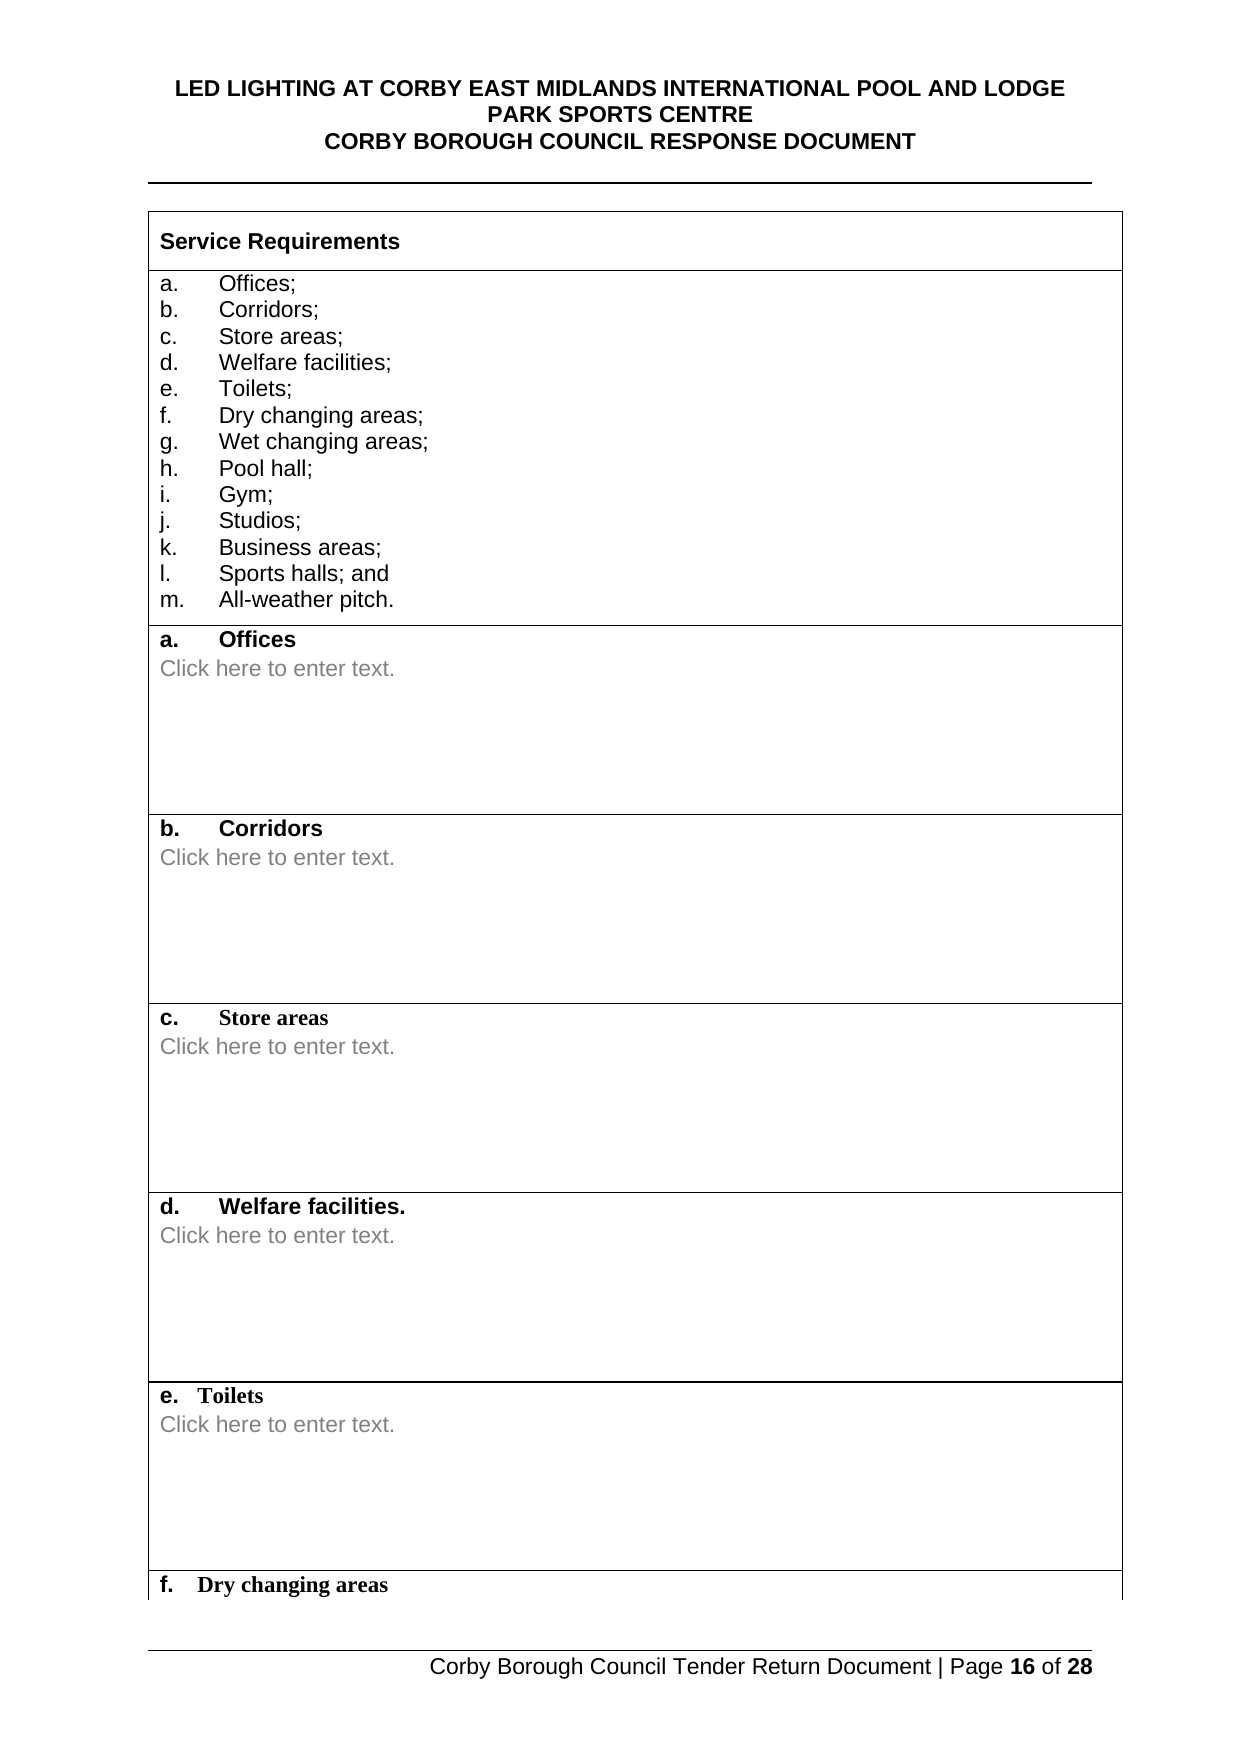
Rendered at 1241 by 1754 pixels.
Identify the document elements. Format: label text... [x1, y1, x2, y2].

table_cell [149, 655, 1122, 814]
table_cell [149, 271, 1122, 625]
table_cell [149, 1033, 1122, 1192]
table_cell [149, 1222, 1122, 1381]
table_header Service Requirements [149, 212, 1122, 270]
table_cell Store areas [149, 1004, 1122, 1033]
table_cell Welfare facilities. [149, 1193, 1122, 1222]
table_cell [149, 844, 1122, 1003]
table_cell Offices [149, 626, 1122, 655]
table_cell Toilets [149, 1383, 1122, 1411]
table_cell Corridors [149, 815, 1122, 844]
table_cell [149, 1411, 1122, 1570]
table_cell Dry changing areas [149, 1571, 1122, 1600]
